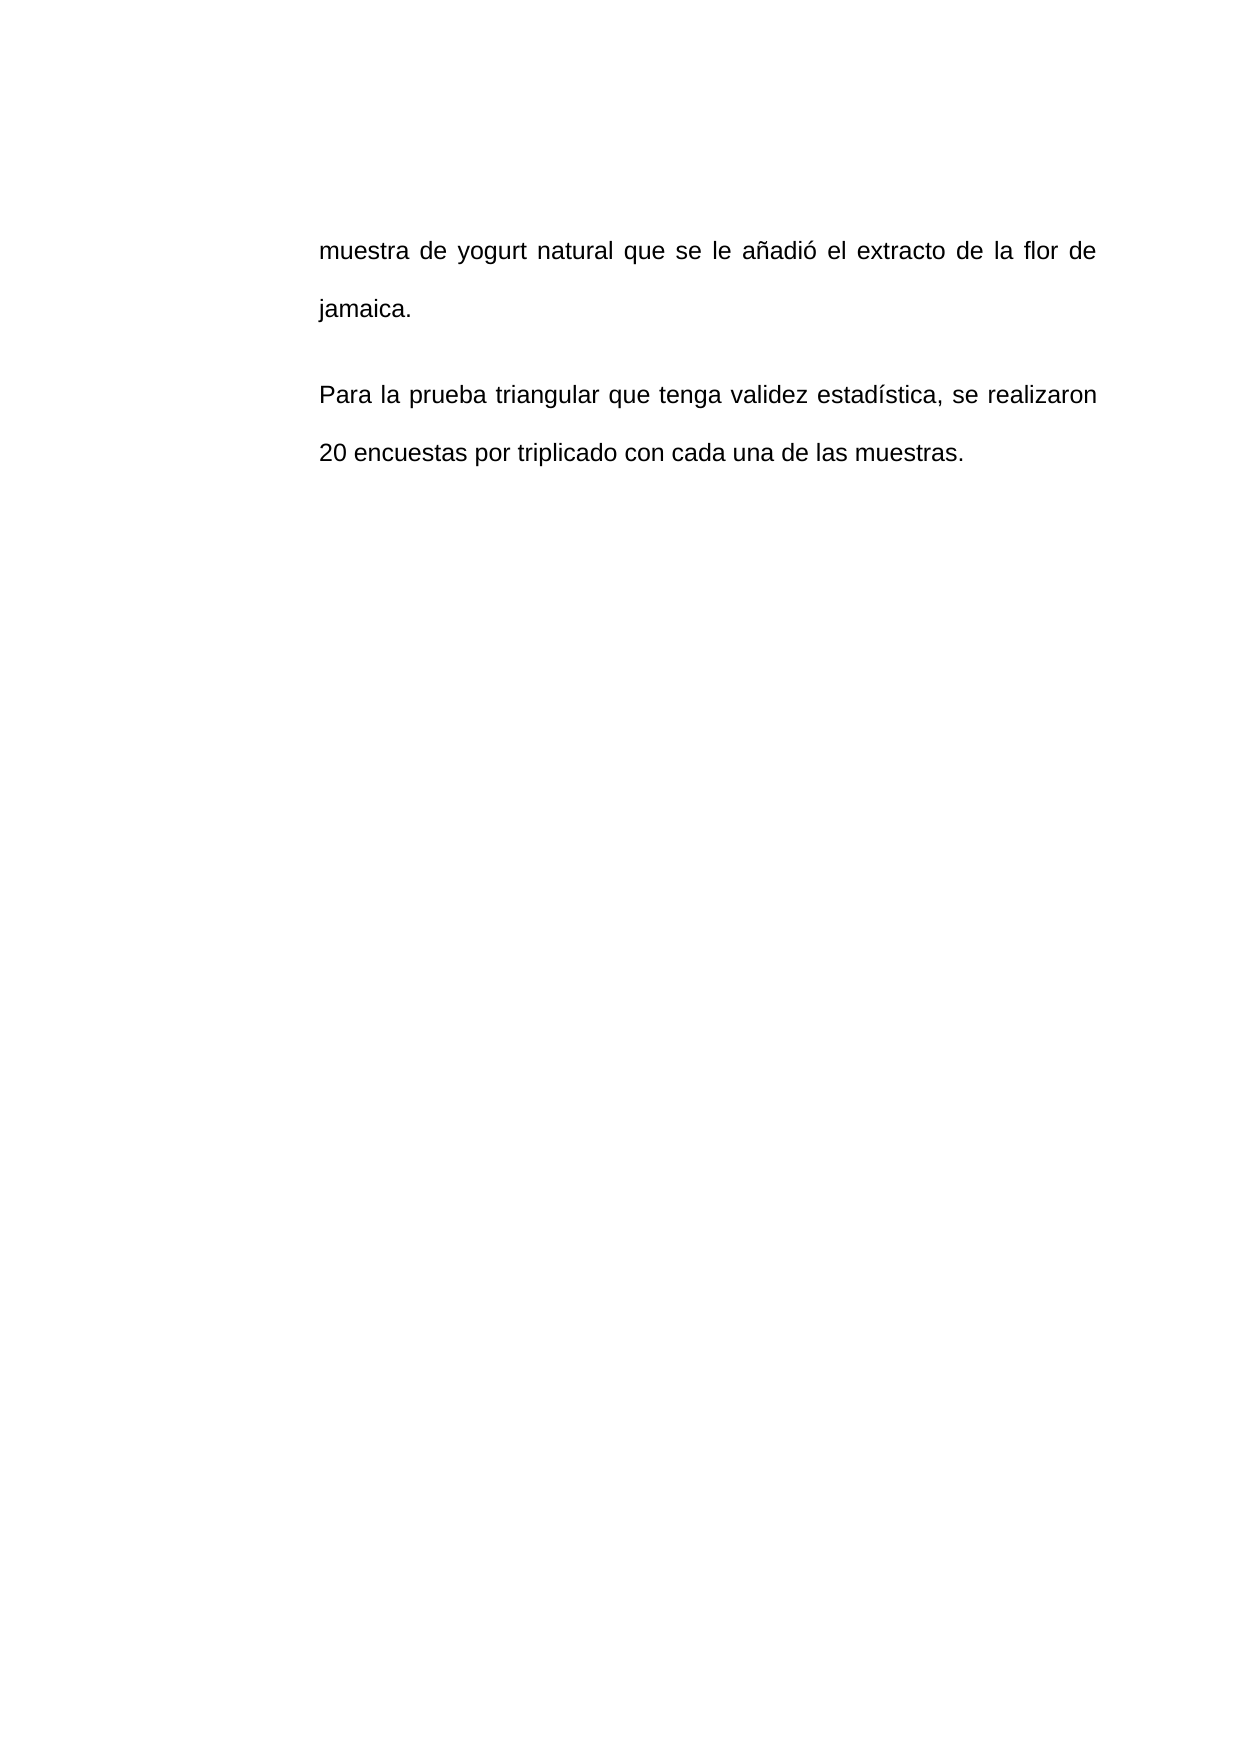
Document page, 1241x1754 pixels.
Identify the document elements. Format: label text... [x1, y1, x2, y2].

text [319, 236, 1098, 322]
text Para la prueba triangular que tenga validez estadística, se realizaron 20 encuestas por triplicado con cada una de las muestras. [319, 380, 1098, 467]
